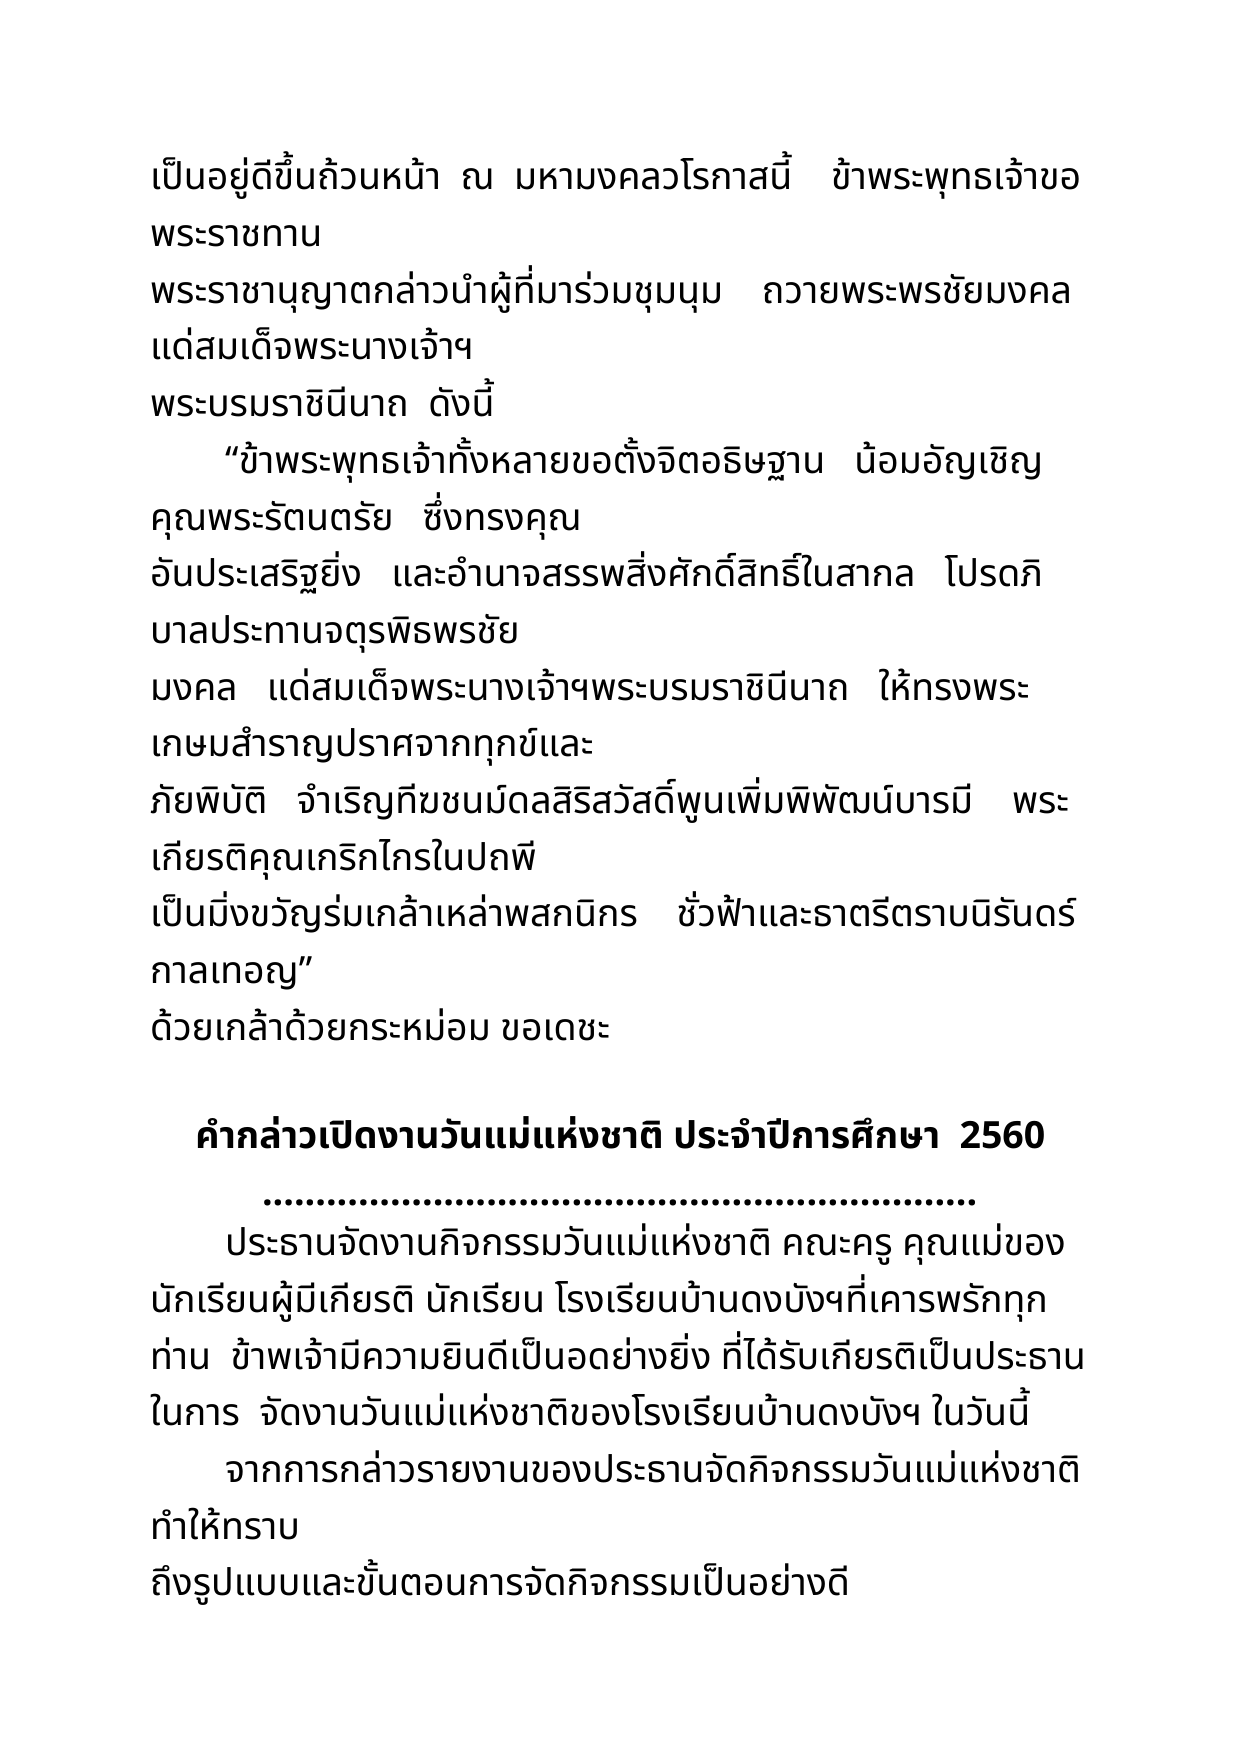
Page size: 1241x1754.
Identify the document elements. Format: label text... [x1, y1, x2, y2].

text ................................................................... [150, 1165, 1090, 1216]
text พระราชานุญาตกล่าวนำผู้ที่มาร่วมชุมนุม ถวายพระพรชัยมงคลแด่สมเด็จพระนางเจ้าฯ [150, 263, 1090, 377]
text ภัยพิบัติ จำเริญทีฆชนม์ดลสิริสวัสดิ์พูนเพิ่มพิพัฒน์บารมี พระเกียรติคุณเกริกไกรในปถพี [150, 774, 1090, 887]
text “ข้าพระพุทธเจ้าทั้งหลายขอตั้งจิตอธิษฐาน น้อมอัญเชิญคุณพระรัตนตรัย ซึ่งทรงคุณ [150, 433, 1090, 547]
text ประธานจัดงานกิจกรรมวันแม่แห่งชาติ คณะครู คุณแม่ของนักเรียนผู้มีเกียรติ นักเรียน โรงเรียนบ้านดงบังฯที่เคารพรักทุกท่าน ข้าพเจ้ามีความยินดีเป็นอดย่างยิ่ง ที่ได้รับเกียรติเป็นประธานในการ จัดงานวันแม่แห่งชาติของโรงเรียนบ้านดงบังฯ ในวันนี้ [150, 1216, 1090, 1443]
text มงคล แด่สมเด็จพระนางเจ้าฯพระบรมราชินีนาถ ให้ทรงพระเกษมสำราญปราศจากทุกข์และ [150, 660, 1090, 774]
text อันประเสริฐยิ่ง และอำนาจสรรพสิ่งศักดิ์สิทธิ์ในสากล โปรดภิบาลประทานจตุรพิธพรชัย [150, 547, 1090, 660]
text เป็นมิ่งขวัญร่มเกล้าเหล่าพสกนิกร ชั่วฟ้าและธาตรีตราบนิรันดร์ กาลเทอญ” [150, 887, 1090, 1000]
text เป็นอยู่ดีขึ้นถ้วนหน้า ณ มหามงคลวโรกาสนี้ ข้าพระพุทธเจ้าขอพระราชทาน [150, 150, 1090, 263]
text ด้วยเกล้าด้วยกระหม่อม ขอเดชะ [150, 1000, 1090, 1057]
text ถึงรูปแบบและขั้นตอนการจัดกิจกรรมเป็นอย่างดี [150, 1556, 1090, 1613]
text จากการกล่าวรายงานของประธานจัดกิจกรรมวันแม่แห่งชาติ ทำให้ทราบ [150, 1443, 1090, 1556]
text พระบรมราชินีนาถ ดังนี้ [150, 377, 1090, 433]
text คำกล่าวเปิดงานวันแม่แห่งชาติ ประจำปีการศึกษา 2560 [150, 1108, 1090, 1165]
